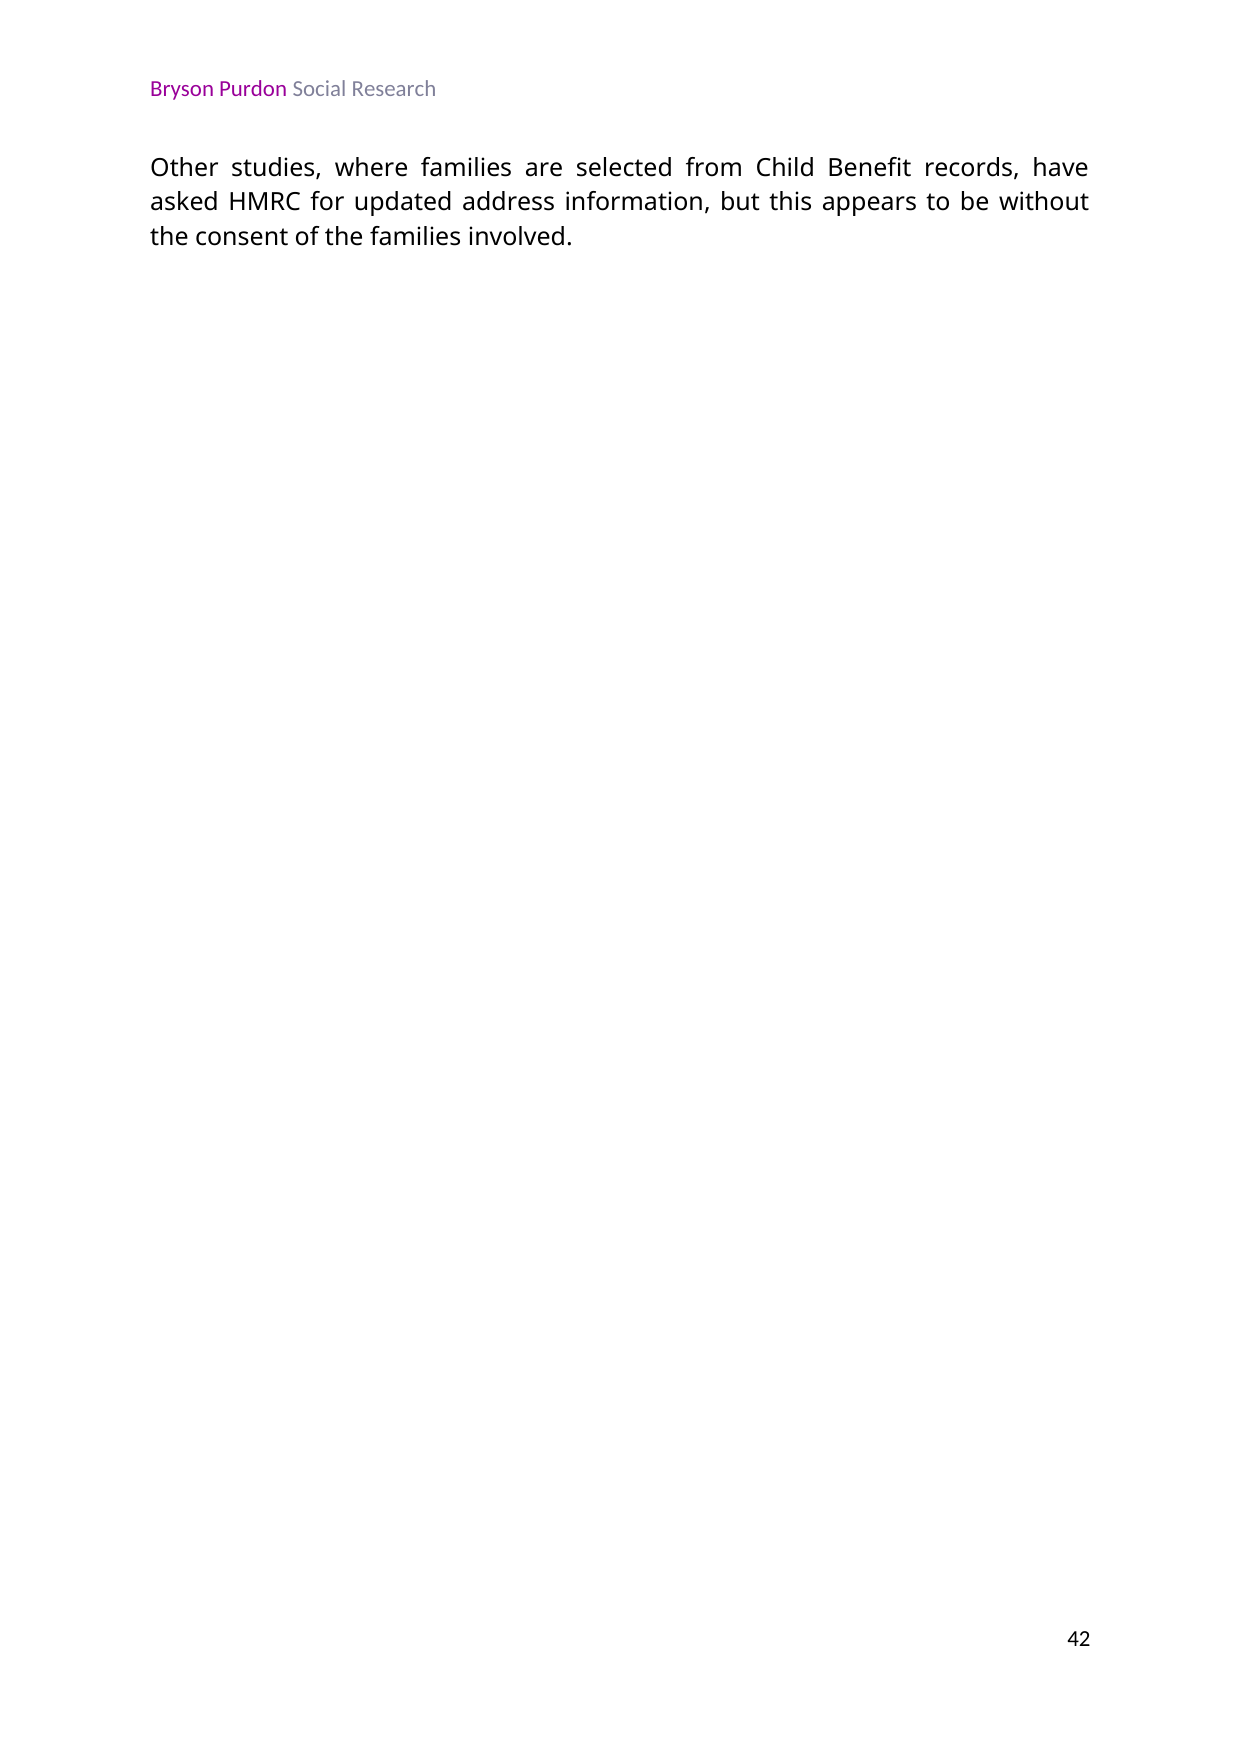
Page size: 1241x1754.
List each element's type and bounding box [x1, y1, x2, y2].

text [150, 150, 1090, 252]
